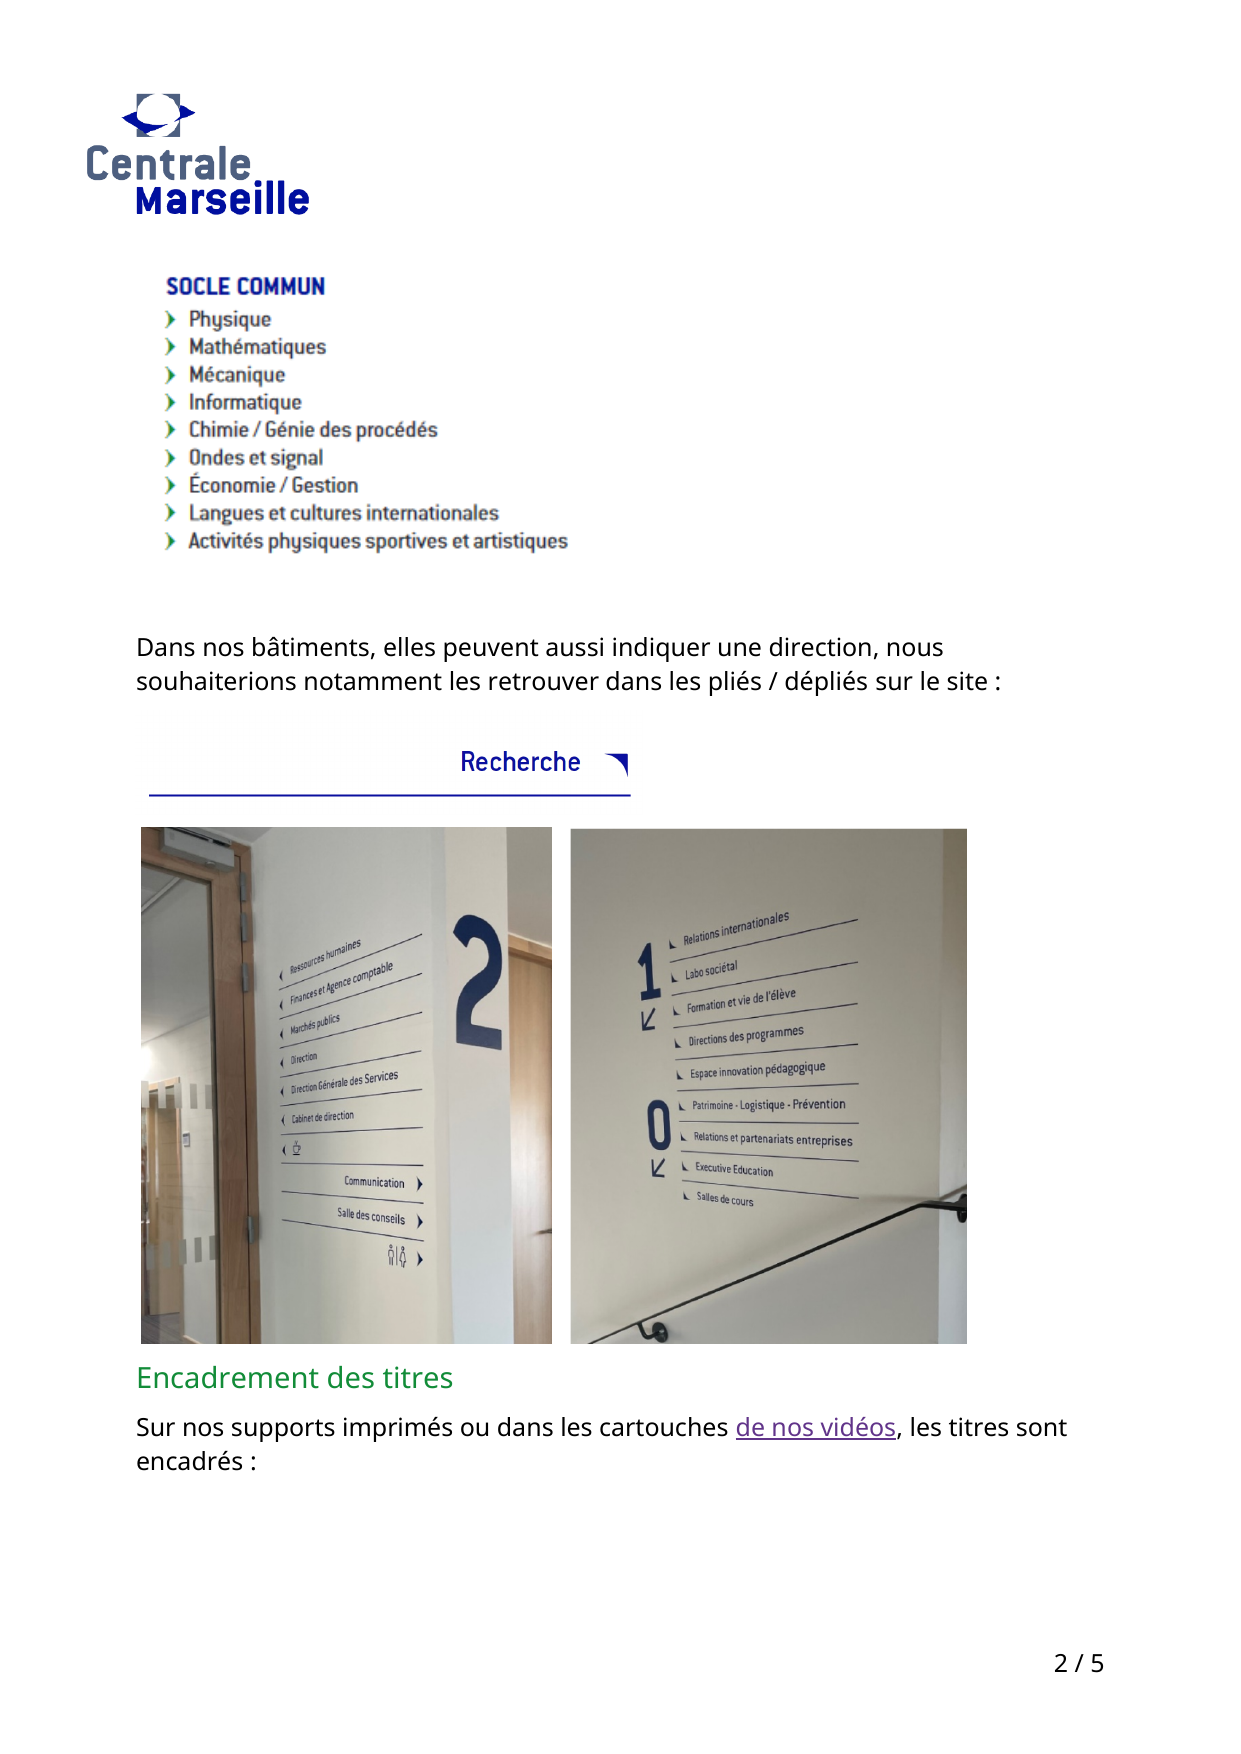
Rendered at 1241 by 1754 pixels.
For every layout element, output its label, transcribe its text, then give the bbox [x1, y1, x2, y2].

text Dans nos bâtiments, elles peuvent aussi indiquer une direction, nous souhaiterions notamment les retrouver dans les pliés / dépliés sur le site : [136, 629, 1104, 697]
picture [0, 0, 1241, 1754]
subtitle Encadrement des titres [136, 1357, 1104, 1397]
text Sur nos supports imprimés ou dans les cartouches de nos vidéos, les titres sont encadrés : [136, 1409, 1104, 1477]
